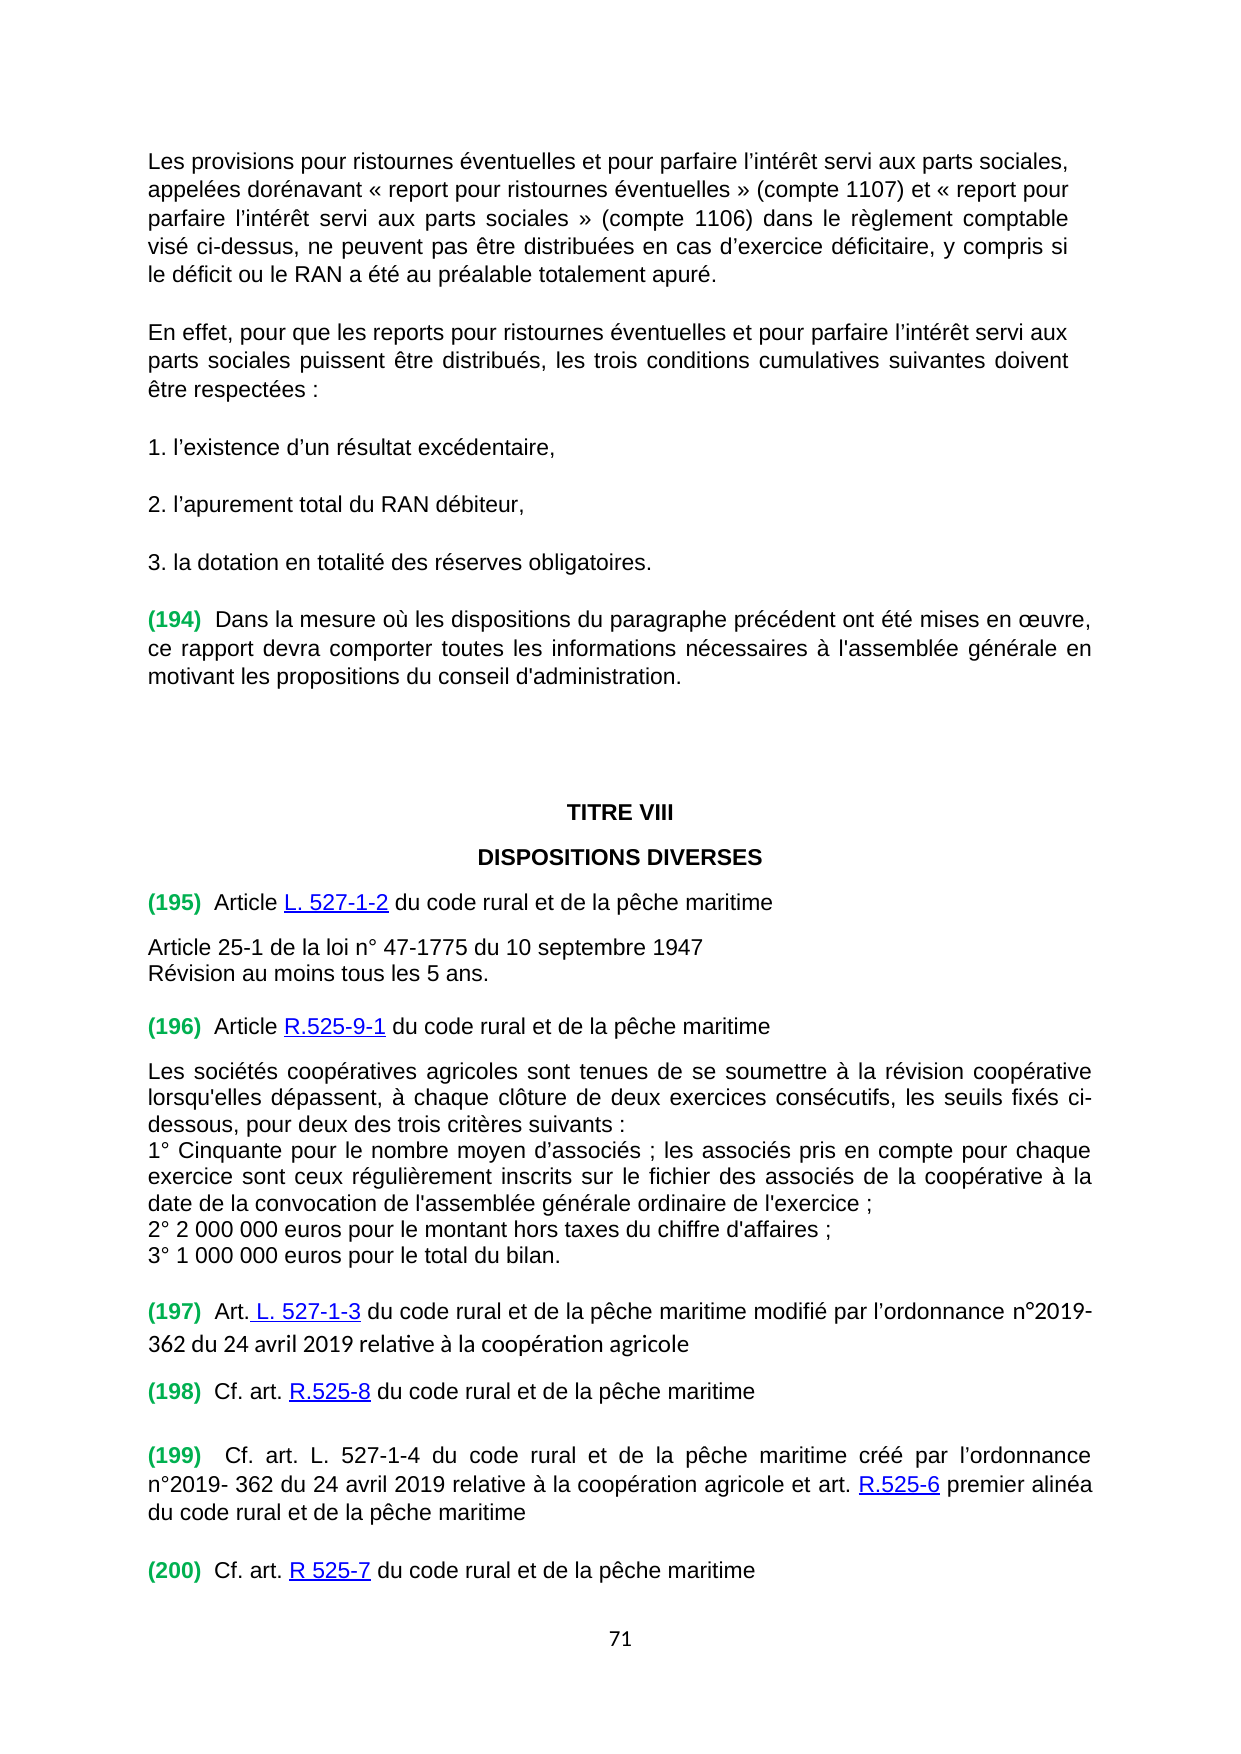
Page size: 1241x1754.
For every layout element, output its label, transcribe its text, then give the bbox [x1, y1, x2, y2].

text TITRE VIII [148, 798, 1093, 825]
text (200) Cf. art. R 525-7 du code rural et de la pêche maritime [148, 1557, 1093, 1583]
text 2° 2 000 000 euros pour le montant hors taxes du chiffre d'affaires ; [148, 1216, 1093, 1242]
text (199) Cf. art. L. 527-1-4 du code rural et de la pêche maritime créé par l’ordonnance n°2019- 362 du 24 avril 2019 relative à la coopération agricole et art. R.525-6 premier alinéa du code rural et de la pêche maritime [148, 1442, 1093, 1525]
text Article 25-1 de la loi n° 47-1775 du 10 septembre 1947 [148, 934, 1093, 960]
text (194) Dans la mesure où les dispositions du paragraphe précédent ont été mises en œuvre, ce rapport devra comporter toutes les informations nécessaires à l'assemblée générale en motivant les propositions du conseil d'administration. [148, 606, 1093, 689]
text 1° Cinquante pour le nombre moyen d’associés ; les associés pris en compte pour chaque exercice sont ceux régulièrement inscrits sur le fichier des associés de la coopérative à la date de la convocation de l'assemblée générale ordinaire de l'exercice ; [148, 1137, 1093, 1216]
text En effet, pour que les reports pour ristournes éventuelles et pour parfaire l’intérêt servi aux parts sociales puissent être distribués, les trois conditions cumulatives suivantes doivent être respectées : [148, 319, 1069, 402]
text Les provisions pour ristournes éventuelles et pour parfaire l’intérêt servi aux parts sociales, appelées dorénavant « report pour ristournes éventuelles » (compte 1107) et « report pour parfaire l’intérêt servi aux parts sociales » (compte 1106) dans le règlement comptable visé ci-dessus, ne peuvent pas être distribuées en cas d’exercice déficitaire, y compris si le déficit ou le RAN a été au préalable totalement apuré. [148, 148, 1069, 288]
text (196) Article R.525-9-1 du code rural et de la pêche maritime [148, 1013, 1093, 1039]
text Révision au moins tous les 5 ans. [148, 960, 1093, 986]
text (198) Cf. art. R.525-8 du code rural et de la pêche maritime [148, 1378, 1093, 1404]
text 3. la dotation en totalité des réserves obligatoires. [148, 549, 1069, 575]
text 1. l’existence d’un résultat excédentaire, [148, 433, 1069, 460]
text 3° 1 000 000 euros pour le total du bilan. [148, 1242, 1093, 1269]
text DISPOSITIONS DIVERSES [148, 843, 1093, 870]
text Les sociétés coopératives agricoles sont tenues de se soumettre à la révision coopérative lorsqu'elles dépassent, à chaque clôture de deux exercices consécutifs, les seuils fixés ci-dessous, pour deux des trois critères suivants : [148, 1058, 1093, 1137]
text (195) Article L. 527-1-2 du code rural et de la pêche maritime [148, 889, 1093, 915]
text (197) Art. L. 527-1-3 du code rural et de la pêche maritime modifié par l’ordonnance n°2019- 362 du 24 avril 2019 relative à la coopération agricole [148, 1295, 1093, 1358]
text 2. l’apurement total du RAN débiteur, [148, 491, 1069, 517]
